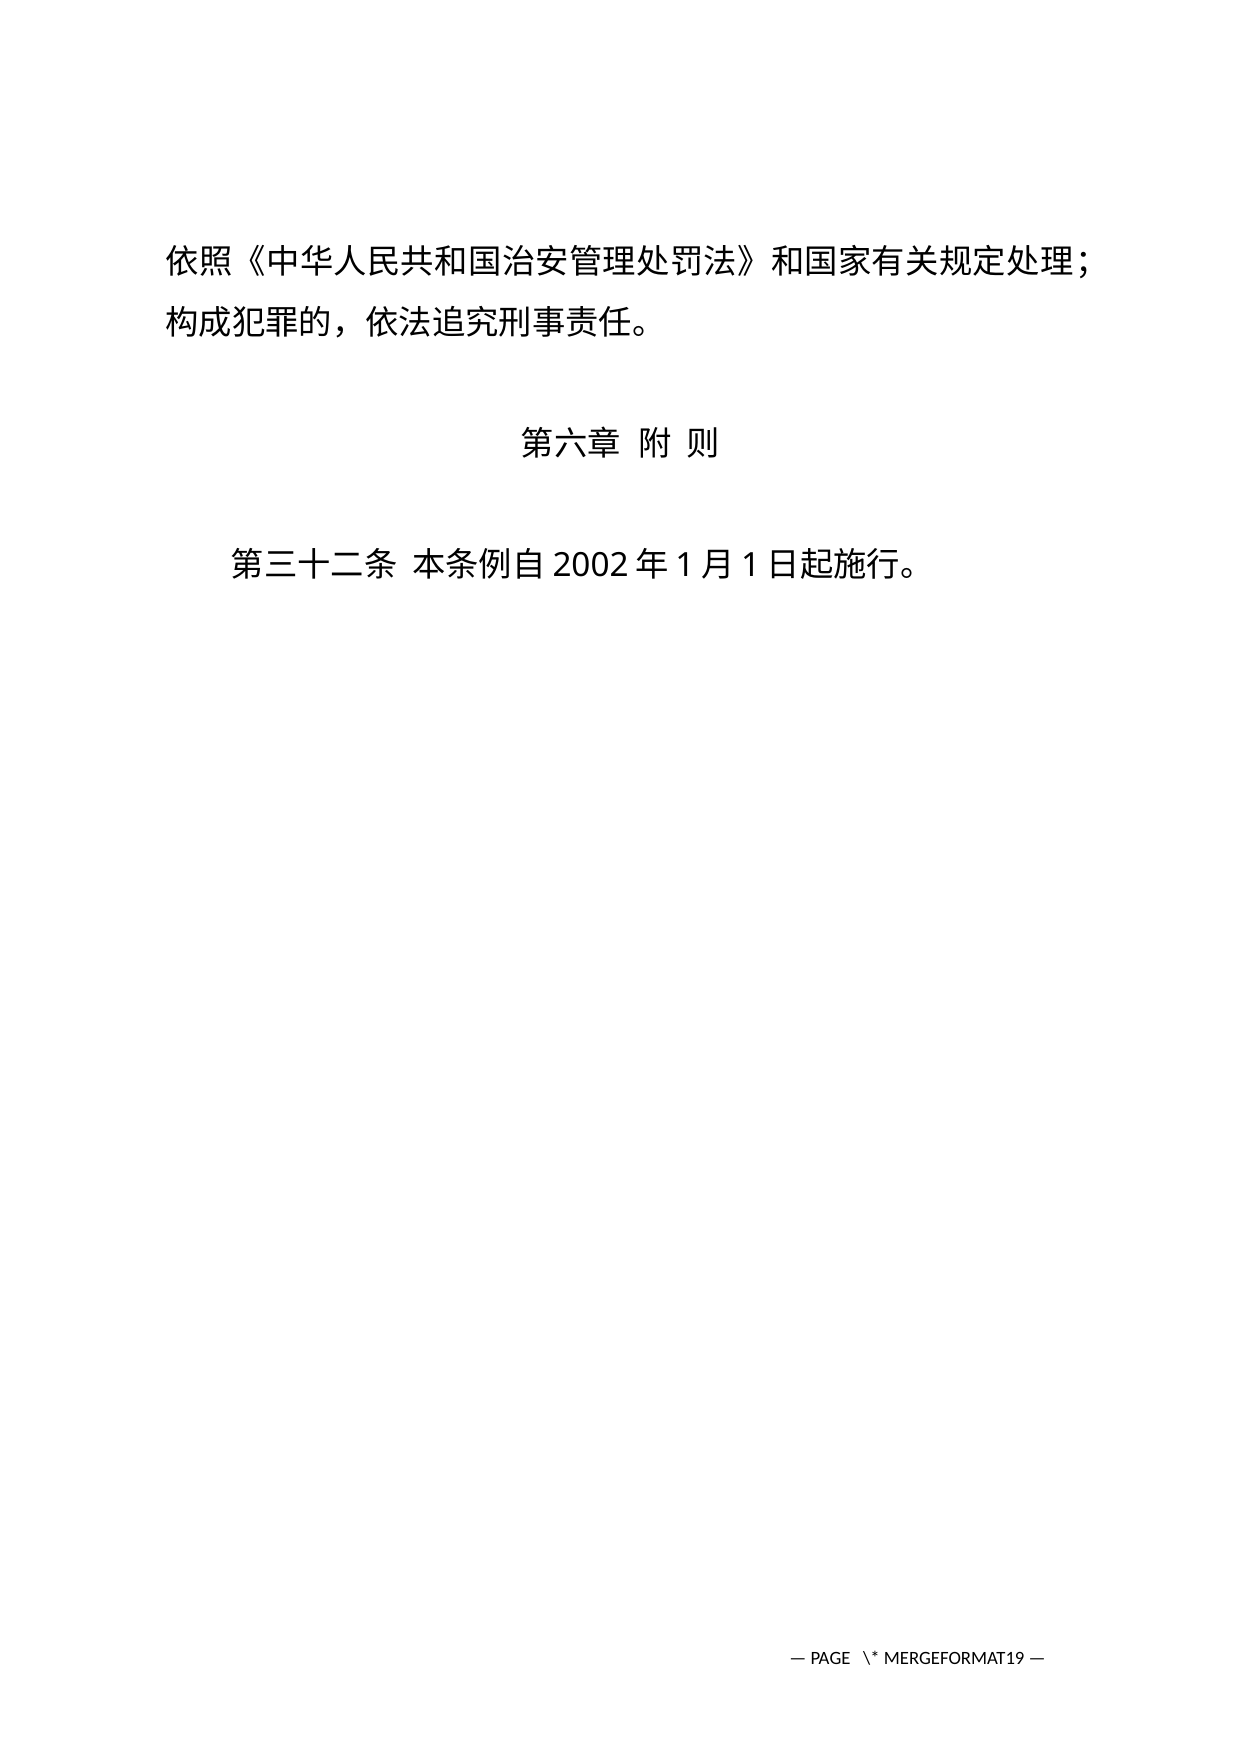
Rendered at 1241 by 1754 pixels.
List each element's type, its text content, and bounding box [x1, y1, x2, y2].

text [165, 226, 1075, 346]
list 附 则 [165, 407, 1075, 467]
text 第三十二条 本条例自2002年1月1日起施行。 [165, 528, 1075, 588]
